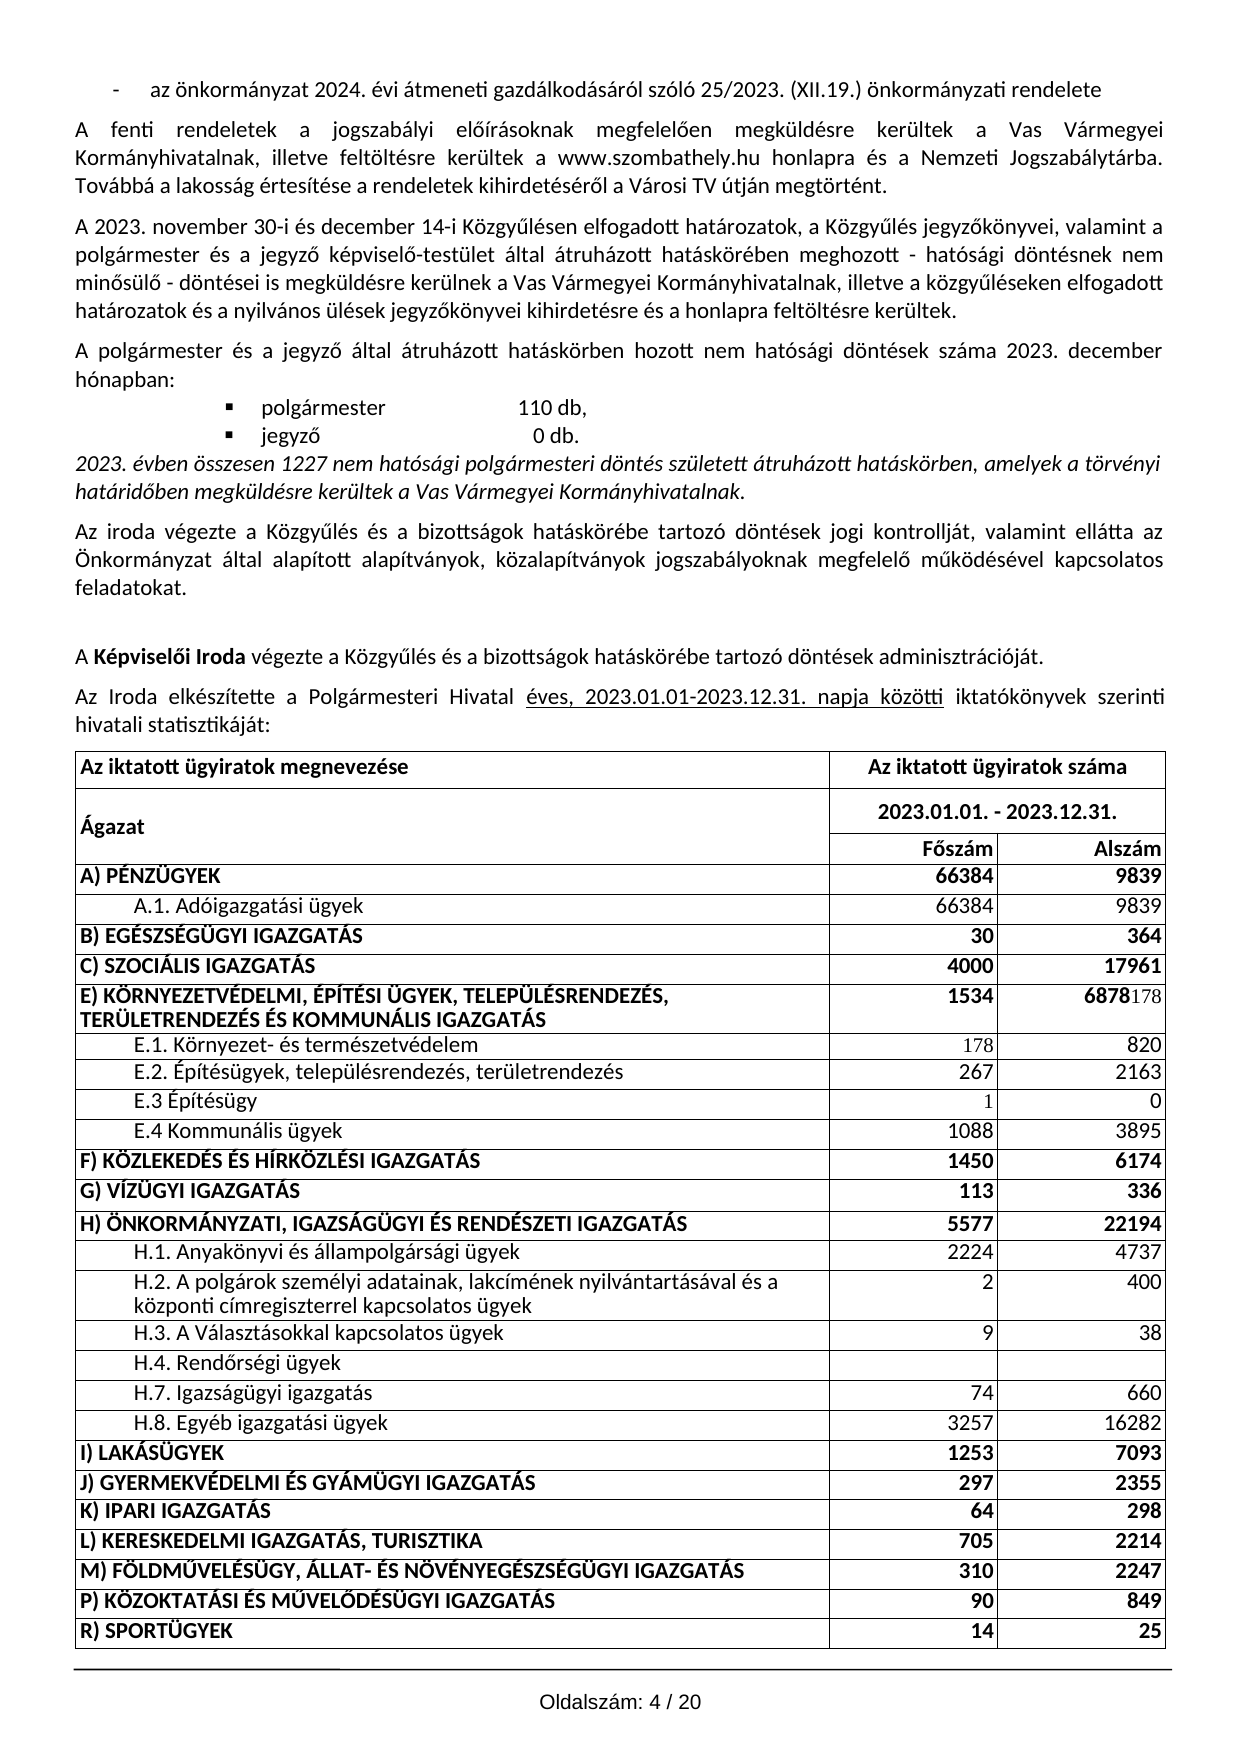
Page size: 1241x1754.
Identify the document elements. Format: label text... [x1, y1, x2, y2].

text A fenti rendeletek a jogszabályi előírásoknak megfelelően megküldésre kerültek a Vas Vármegyei Kormányhivatalnak, illetve feltöltésre kerültek a www.szombathely.hu honlapra és a Nemzeti Jogszabálytárba. Továbbá a lakosság értesítése a rendeletek kihirdetéséről a Városi TV útján megtörtént. [75, 116, 1165, 199]
table_cell 17961 [998, 955, 1165, 984]
text A polgármester és a jegyző által átruházott hatáskörben hozott nem hatósági döntések száma 2023. december hónapban: [75, 337, 1165, 393]
table_cell [830, 1351, 997, 1380]
table_cell 113 [830, 1180, 997, 1211]
table_cell 2023.01.01. - 2023.12.31. [830, 789, 1165, 833]
text Az iroda végezte a Közgyűlés és a bizottságok hatáskörébe tartozó döntések jogi kontrollját, valamint ellátta az Önkormányzat által alapított alapítványok, közalapítványok jogszabályoknak megfelelő működésével kapcsolatos feladatokat. [75, 517, 1165, 601]
table_cell 1 [830, 1090, 997, 1118]
table_cell 336 [998, 1180, 1165, 1211]
table_cell E.2. Építésügyek, településrendezés, területrendezés [76, 1060, 829, 1088]
table_cell 310 [830, 1560, 997, 1588]
table_cell R) SPORTÜGYEK [76, 1619, 829, 1648]
table_cell H.4. Rendőrségi ügyek [76, 1351, 829, 1380]
table_cell 16282 [998, 1411, 1165, 1440]
table_cell H.3. A Választásokkal kapcsolatos ügyek [76, 1321, 829, 1350]
text Az Iroda elkészítette a Polgármesteri Hivatal éves, 2023.01.01-2023.12.31. napja közötti iktatókönyvek szerinti hivatali statisztikáját: [75, 682, 1165, 738]
table_cell 297 [830, 1471, 997, 1498]
table_cell J) GYERMEKVÉDELMI ÉS GYÁMÜGYI IGAZGATÁS [76, 1471, 829, 1498]
table_cell 5577 [830, 1212, 997, 1239]
table_cell P) KÖZOKTATÁSI ÉS MŰVELŐDÉSÜGYI IGAZGATÁS [76, 1590, 829, 1618]
table_cell 66384 [830, 895, 997, 924]
table_cell 298 [998, 1500, 1165, 1528]
table_cell E) KÖRNYEZETVÉDELMI, ÉPÍTÉSI ÜGYEK, TELEPÜLÉSRENDEZÉS, TERÜLETRENDEZÉS ÉS KOMMUNÁLIS IGAZGATÁS [76, 985, 829, 1033]
table_cell 66384 [830, 865, 997, 894]
table_cell 2355 [998, 1471, 1165, 1498]
list jegyző 0 db. [224, 421, 1165, 449]
table_cell 2247 [998, 1560, 1165, 1588]
text A Képviselői Iroda végezte a Közgyűlés és a bizottságok hatáskörébe tartozó döntések adminisztrációját. [75, 642, 1165, 670]
table_cell K) IPARI IGAZGATÁS [76, 1500, 829, 1528]
table_cell E.4 Kommunális ügyek [76, 1120, 829, 1148]
table_cell M) FÖLDMŰVELÉSÜGY, ÁLLAT- ÉS NÖVÉNYEGÉSZSÉGÜGYI IGAZGATÁS [76, 1560, 829, 1588]
table_cell 400 [998, 1271, 1165, 1320]
table_cell Ágazat [76, 789, 829, 864]
table_cell 4737 [998, 1241, 1165, 1269]
table_cell 38 [998, 1321, 1165, 1350]
text A 2023. november 30-i és december 14-i Közgyűlésen elfogadott határozatok, a Közgyűlés jegyzőkönyvei, valamint a polgármester és a jegyző képviselő-testület által átruházott hatáskörében meghozott - hatósági döntésnek nem minősülő - döntései is megküldésre kerülnek a Vas Vármegyei Kormányhivatalnak, illetve a közgyűléseken elfogadott határozatok és a nyilvános ülések jegyzőkönyvei kihirdetésre és a honlapra feltöltésre kerültek. [75, 212, 1165, 324]
table_cell 1088 [830, 1120, 997, 1148]
table_cell C) SZOCIÁLIS IGAZGATÁS [76, 955, 829, 984]
table_cell 22194 [998, 1212, 1165, 1239]
table_cell 25 [998, 1619, 1165, 1648]
table_cell A.1. Adóigazgatási ügyek [76, 895, 829, 924]
table_cell 7093 [998, 1441, 1165, 1470]
table_cell F) KÖZLEKEDÉS ÉS HÍRKÖZLÉSI IGAZGATÁS [76, 1150, 829, 1178]
table_cell 2163 [998, 1060, 1165, 1088]
table_cell I) LAKÁSÜGYEK [76, 1441, 829, 1470]
table_cell 3257 [830, 1411, 997, 1440]
table_cell 178 [830, 1034, 997, 1059]
table_cell 705 [830, 1530, 997, 1558]
table_cell 1253 [830, 1441, 997, 1470]
table_cell H) ÖNKORMÁNYZATI, IGAZSÁGÜGYI ÉS RENDÉSZETI IGAZGATÁS [76, 1212, 829, 1239]
list polgármester 110 db, [224, 393, 1165, 421]
table_cell [998, 1351, 1165, 1380]
table_cell 267 [830, 1060, 997, 1088]
table_cell H.7. Igazságügyi igazgatás [76, 1381, 829, 1410]
list 2023. évben összesen 1227 nem hatósági polgármesteri döntés született átruházott hatáskörben, amelyek a törvényi határidőben megküldésre kerültek a Vas Vármegyei Kormányhivatalnak. [75, 449, 1165, 505]
table_cell 9 [830, 1321, 997, 1350]
table_cell Főszám [830, 834, 997, 864]
table_cell 1534 [830, 985, 997, 1033]
table_cell G) VÍZÜGYI IGAZGATÁS [76, 1180, 829, 1211]
table_cell 9839 [998, 895, 1165, 924]
table_cell 30 [830, 925, 997, 954]
table_cell 2 [830, 1271, 997, 1320]
table_cell A) PÉNZÜGYEK [76, 865, 829, 894]
table_cell 2214 [998, 1530, 1165, 1558]
table_header Az iktatott ügyiratok megnevezése [76, 752, 829, 787]
table_cell 6878178 [998, 985, 1165, 1033]
list az önkormányzat 2024. évi átmeneti gazdálkodásáról szóló 25/2023. (XII.19.) önkormányzati rendelete [112, 75, 1165, 103]
table_cell 64 [830, 1500, 997, 1528]
table_cell 9839 [998, 865, 1165, 894]
table_cell 3895 [998, 1120, 1165, 1148]
table_cell L) KERESKEDELMI IGAZGATÁS, TURISZTIKA [76, 1530, 829, 1558]
table_header Az iktatott ügyiratok száma [830, 752, 1165, 787]
table_cell 660 [998, 1381, 1165, 1410]
table_cell 0 [998, 1090, 1165, 1118]
table_cell E.3 Építésügy [76, 1090, 829, 1118]
table_cell 6174 [998, 1150, 1165, 1178]
table_cell H.8. Egyéb igazgatási ügyek [76, 1411, 829, 1440]
table_cell H.2. A polgárok személyi adatainak, lakcímének nyilvántartásával és a központi címregiszterrel kapcsolatos ügyek [76, 1271, 829, 1320]
table_cell 364 [998, 925, 1165, 954]
table_cell 2224 [830, 1241, 997, 1269]
table_cell 74 [830, 1381, 997, 1410]
table_cell 849 [998, 1590, 1165, 1618]
table_cell 820 [998, 1034, 1165, 1059]
table_cell 14 [830, 1619, 997, 1648]
table_cell 1450 [830, 1150, 997, 1178]
table_cell 4000 [830, 955, 997, 984]
table_cell E.1. Környezet- és természetvédelem [76, 1034, 829, 1059]
table_cell B) EGÉSZSÉGÜGYI IGAZGATÁS [76, 925, 829, 954]
table_cell 90 [830, 1590, 997, 1618]
table_cell H.1. Anyakönyvi és állampolgársági ügyek [76, 1241, 829, 1269]
table_cell Alszám [998, 834, 1165, 864]
